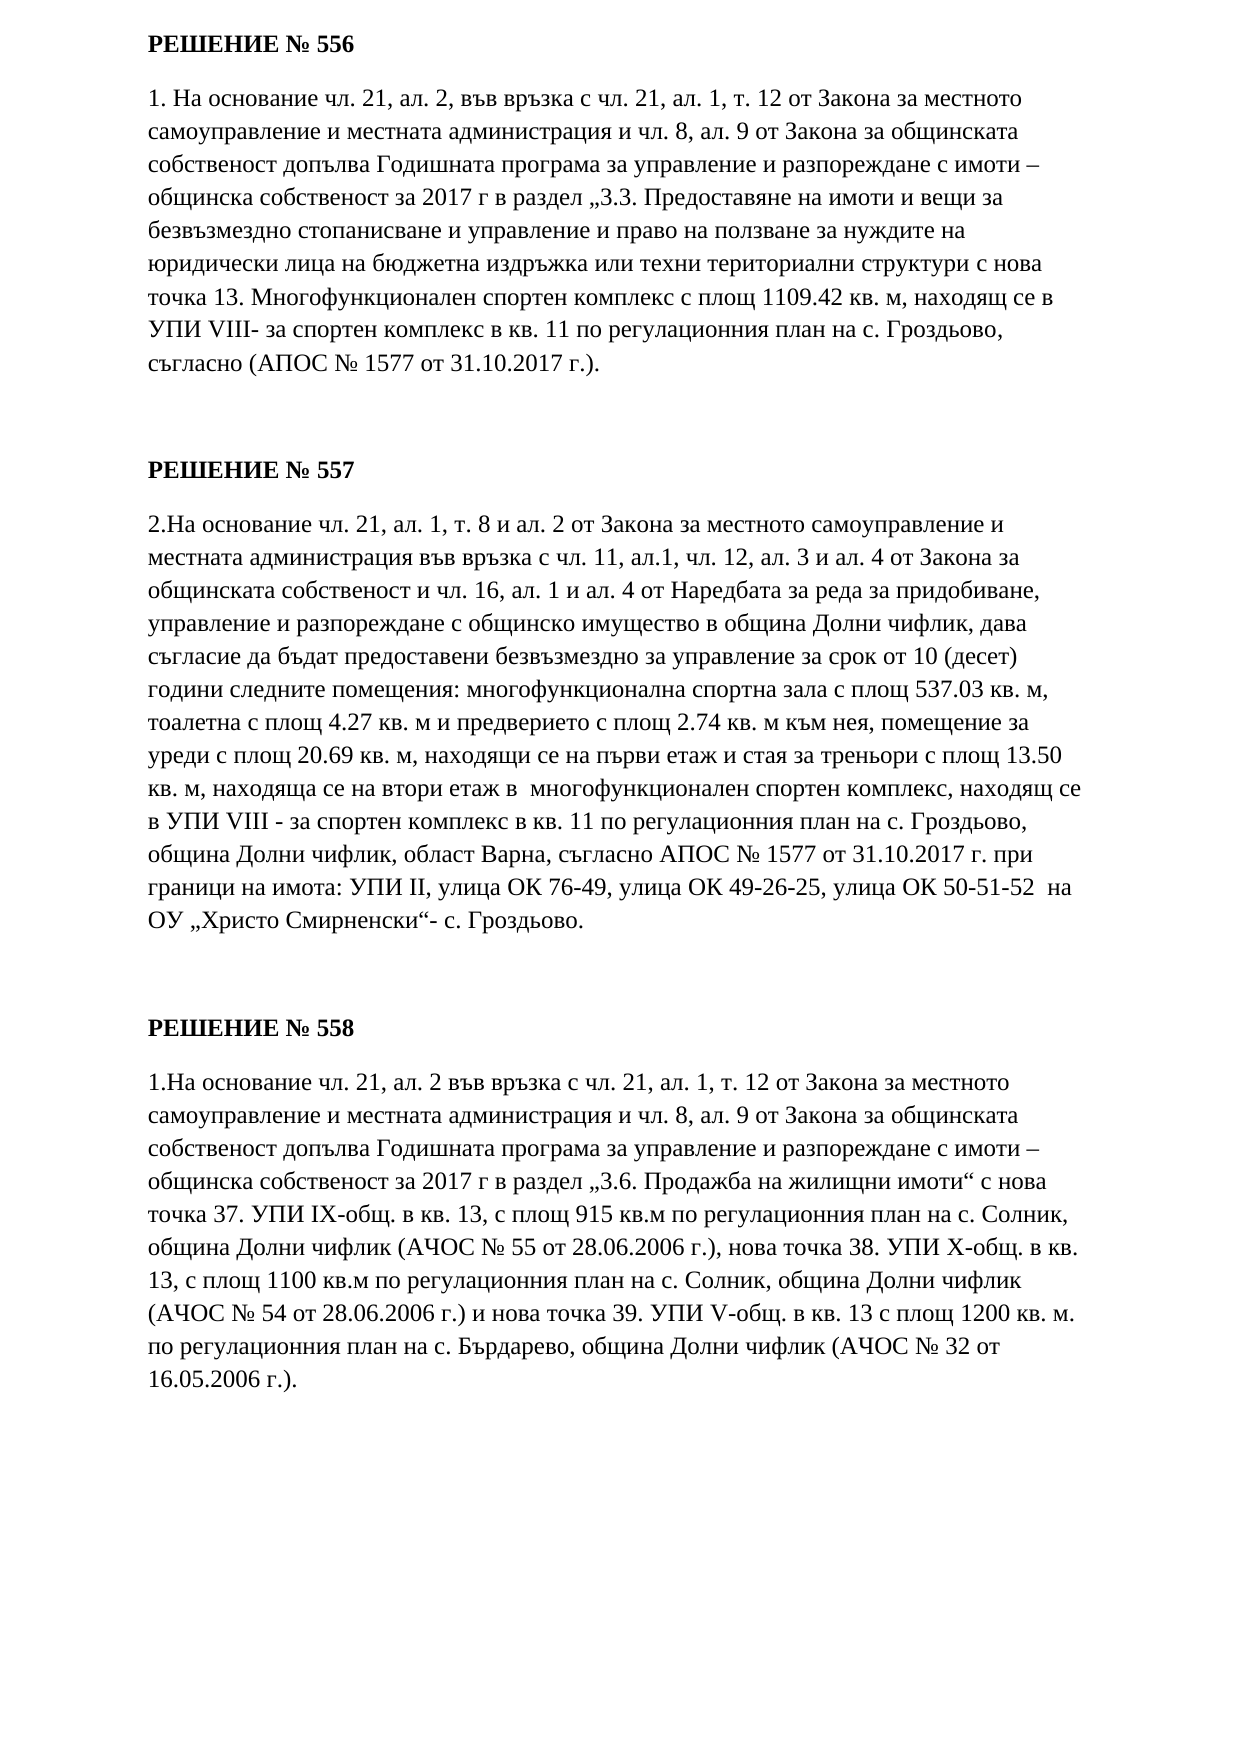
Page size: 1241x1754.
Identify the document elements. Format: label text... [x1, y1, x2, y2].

text РЕШЕНИЕ № 556 [148, 29, 1093, 58]
text 1.На основание чл. 21, ал. 2 във връзка с чл. 21, ал. 1, т. 12 от Закона за местното самоуправление и местната администрация и чл. 8, ал. 9 от Закона за общинската собственост допълва Годишната програма за управление и разпореждане с имоти – общинска собственост за 2017 г в раздел „3.6. Продажба на жилищни имоти“ с нова точка 37. УПИ IX-общ. в кв. 13, с площ 915 кв.м по регулационния план на с. Солник, община Долни чифлик (АЧОС № 55 от 28.06.2006 г.), нова точка 38. УПИ X-общ. в кв. 13, с площ 1100 кв.м по регулационния план на с. Солник, община Долни чифлик (АЧОС № 54 от 28.06.2006 г.) и нова точка 39. УПИ V-общ. в кв. 13 с площ 1200 кв. м. по регулационния план на с. Бърдарево, община Долни чифлик (АЧОС № 32 от 16.05.2006 г.). [148, 1067, 1093, 1393]
text РЕШЕНИЕ № 558 [148, 1013, 1093, 1042]
text РЕШЕНИЕ № 557 [148, 455, 1093, 484]
text 1. На основание чл. 21, ал. 2, във връзка с чл. 21, ал. 1, т. 12 от Закона за местното самоуправление и местната администрация и чл. 8, ал. 9 от Закона за общинската собственост допълва Годишната програма за управление и разпореждане с имоти – общинска собственост за 2017 г в раздел „3.3. Предоставяне на имоти и вещи за безвъзмездно стопанисване и управление и право на ползване за нуждите на юридически лица на бюджетна издръжка или техни териториални структури с нова точка 13. Многофункционален спортен комплекс с площ 1109.42 кв. м, находящ се в УПИ VIII- за спортен комплекс в кв. 11 по регулационния план на с. Гроздьово, съгласно (АПОС № 1577 от 31.10.2017 г.). [148, 83, 1093, 376]
text 2.На основание чл. 21, ал. 1, т. 8 и ал. 2 от Закона за местното самоуправление и местната администрация във връзка с чл. 11, ал.1, чл. 12, ал. 3 и ал. 4 от Закона за общинската собственост и чл. 16, ал. 1 и ал. 4 от Наредбата за реда за придобиване, управление и разпореждане с общинско имущество в община Долни чифлик, дава съгласие да бъдат предоставени безвъзмездно за управление за срок от 10 (десет) години следните помещения: многофункционална спортна зала с площ 537.03 кв. м, тоалетна с площ 4.27 кв. м и предверието с площ 2.74 кв. м към нея, помещение за уреди с площ 20.69 кв. м, находящи се на първи етаж и стая за треньори с площ 13.50 кв. м, находяща се на втори етаж в многофункционален спортен комплекс, находящ се в УПИ VIII - за спортен комплекс в кв. 11 по регулационния план на с. Гроздьово, община Долни чифлик, област Варна, съгласно АПОС № 1577 от 31.10.2017 г. при граници на имота: УПИ II, улица ОК 76-49, улица ОК 49-26-25, улица ОК 50-51-52 на ОУ „Христо Смирненски“- с. Гроздьово. [148, 509, 1093, 934]
